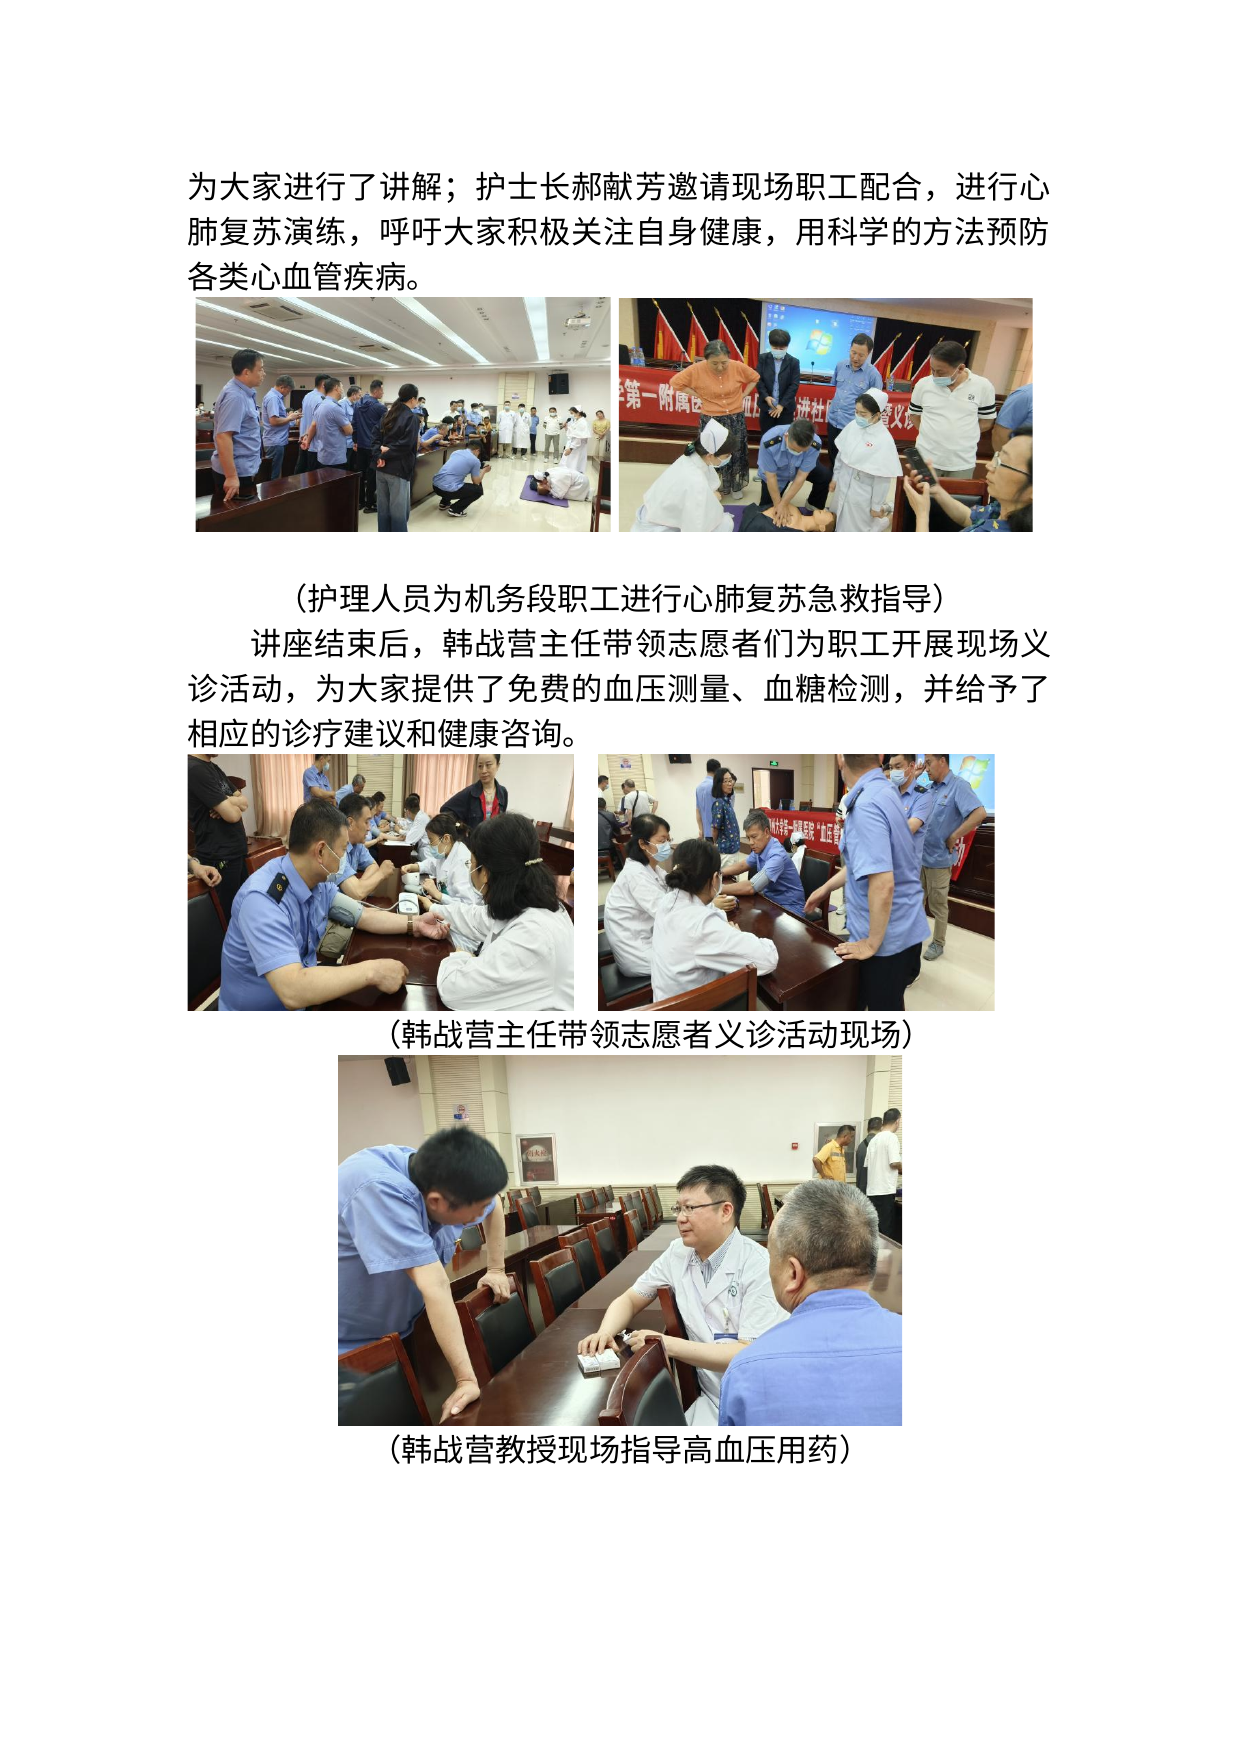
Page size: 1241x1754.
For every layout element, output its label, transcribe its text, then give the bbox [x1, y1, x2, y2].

text （韩战营教授现场指导高血压用药） [187, 1425, 1053, 1470]
picture [195, 297, 611, 532]
text 讲座结束后，韩战营主任带领志愿者们为职工开展现场义诊活动，为大家提供了免费的血压测量、血糖检测，并给予了相应的诊疗建议和健康咨询。 [187, 619, 1053, 754]
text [187, 162, 1053, 298]
picture [618, 298, 1033, 532]
text （护理人员为机务段职工进行心肺复苏急救指导） [187, 574, 1053, 619]
text （韩战营主任带领志愿者义诊活动现场） [187, 1011, 1053, 1056]
picture [187, 754, 574, 1011]
picture [598, 754, 995, 1011]
picture [338, 1055, 903, 1426]
